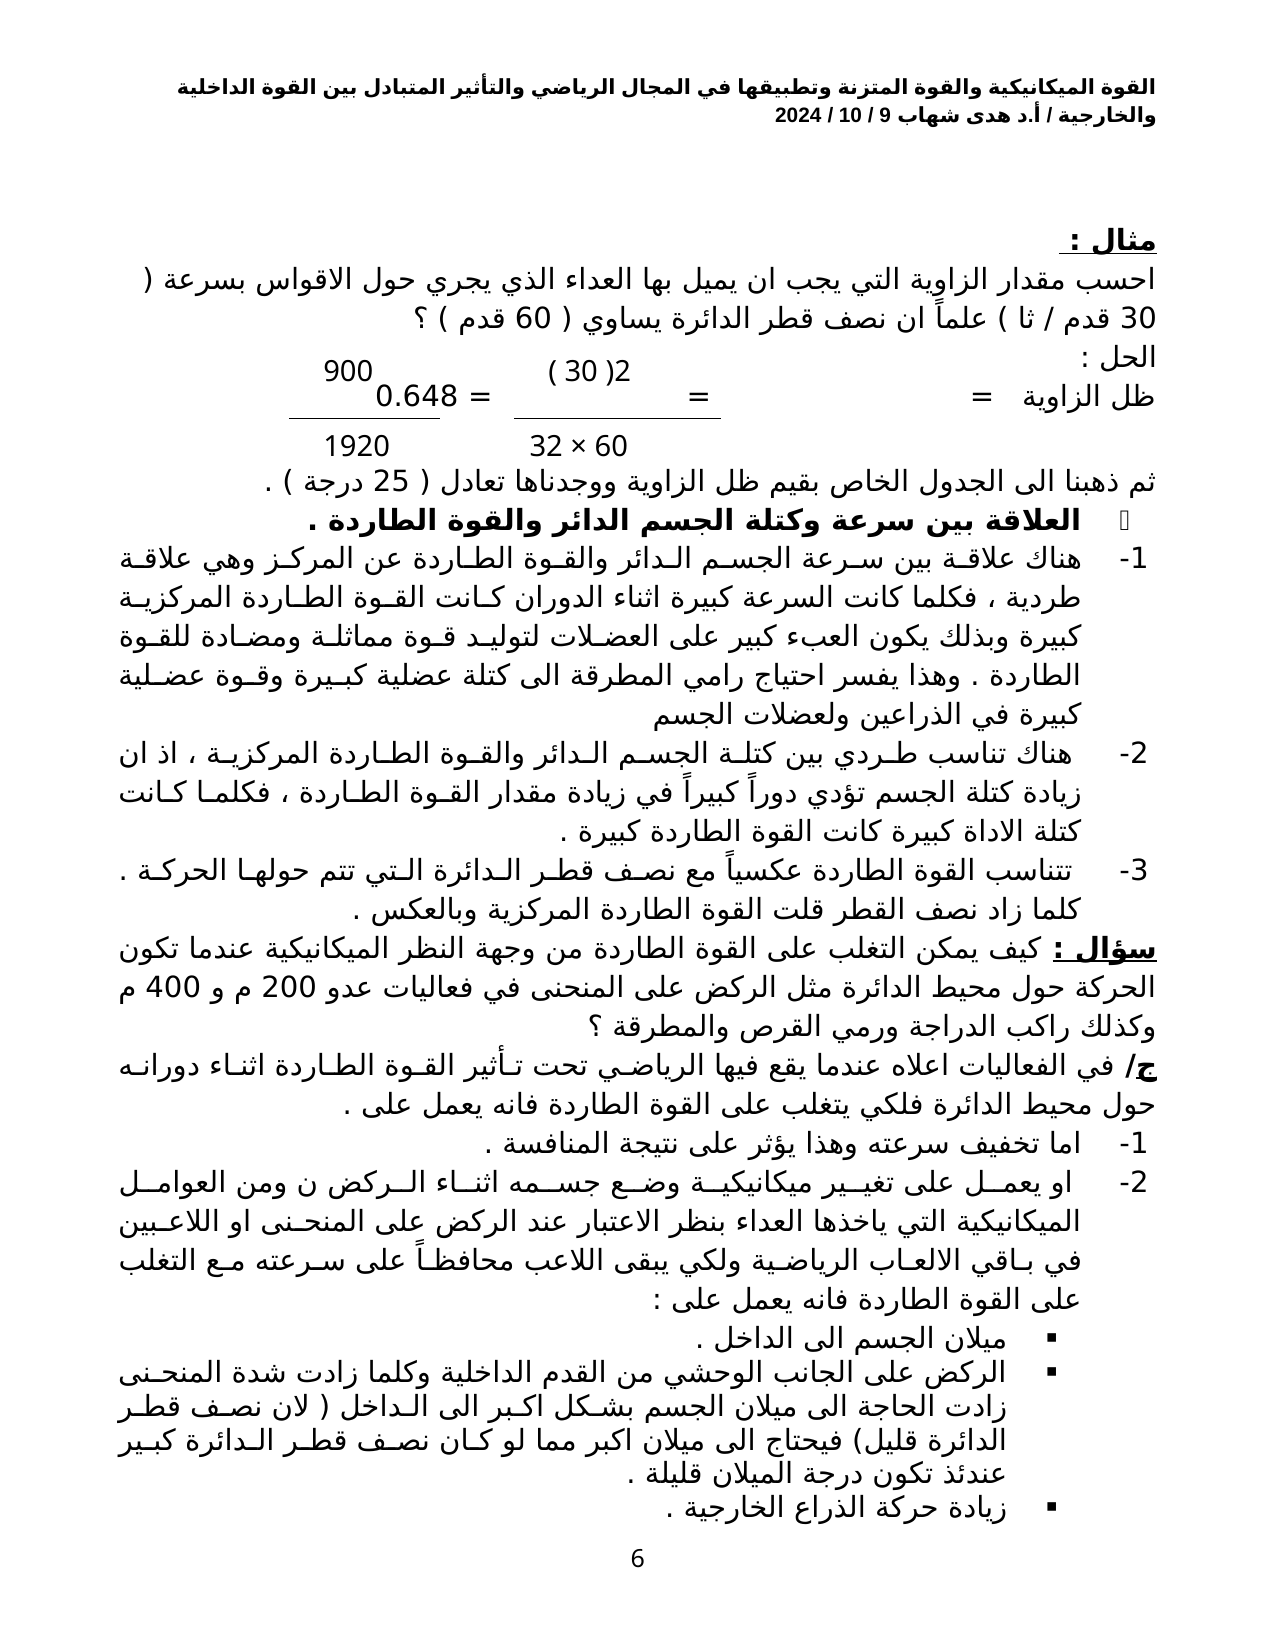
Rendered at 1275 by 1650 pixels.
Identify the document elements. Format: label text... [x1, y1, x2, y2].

text سؤال : كيف يمكن التغلب على القوة الطاردة من وجهة النظر الميكانيكية عندما تكون الحركة حول محيط الدائرة مثل الركض على المنحنى في فعاليات عدو 200 م و 400 م وكذلك راكب الدراجة ورمي القرص والمطرقة ؟ [118, 931, 1157, 1043]
text ج/ في الفعاليات اعلاه عندما يقع فيها الرياضي تحت تأثير القوة الطاردة اثناء دورانه حول محيط الدائرة فلكي يتغلب على القوة الطاردة فانه يعمل على . [118, 1048, 1157, 1121]
text ثم ذهبنا الى الجدول الخاص بقيم ظل الزاوية ووجدناها تعادل ( 25 درجة ) . [118, 464, 1157, 498]
text مثال : [118, 223, 1157, 257]
list زيادة حركة الذراع الخارجية . [118, 1491, 1045, 1525]
text احسب مقدار الزاوية التي يجب ان يميل بها العداء الذي يجري حول الاقواس بسرعة ( 30 قدم / ثا ) علماً ان نصف قطر الدائرة يساوي ( 60 قدم ) ؟ [118, 262, 1157, 335]
list هناك علاقة بين سرعة الجسم الدائر والقوة الطاردة عن المركز وهي علاقة طردية ، فكلما كانت السرعة كبيرة اثناء الدوران كانت القوة الطاردة المركزية كبيرة وبذلك يكون العبء كبير على العضلات لتوليد قوة مماثلة ومضادة للقوة الطاردة . وهذا يفسر احتياج رامي المطرقة الى كتلة عضلية كبيرة وقوة عضلية كبيرة في الذراعين ولعضلات الجسم [118, 542, 1119, 732]
list ميلان الجسم الى الداخل . [118, 1321, 1045, 1355]
list العلاقة بين سرعة وكتلة الجسم الدائر والقوة الطاردة . [118, 503, 1119, 537]
list اما تخفيف سرعته وهذا يؤثر على نتيجة المنافسة . [118, 1126, 1119, 1160]
text الحل : [118, 340, 1157, 374]
list او يعمل على تغيير ميكانيكية وضع جسمه اثناء الركض ن ومن العوامل الميكانيكية التي ياخذها العداء بنظر الاعتبار عند الركض على المنحنى او اللاعبين في باقي الالعاب الرياضية ولكي يبقى اللاعب محافظاً على سرعته مع التغلب على القوة الطاردة فانه يعمل على : [118, 1165, 1119, 1316]
list الركض على الجانب الوحشي من القدم الداخلية وكلما زادت شدة المنحنى زادت الحاجة الى ميلان الجسم بشكل اكبر الى الداخل ( لان نصف قطر الدائرة قليل) فيحتاج الى ميلان اكبر مما لو كان نصف قطر الدائرة كبير عندئذ تكون درجة الميلان قليلة . [118, 1355, 1045, 1491]
list هناك تناسب طردي بين كتلة الجسم الدائر والقوة الطاردة المركزية ، اذ ان زيادة كتلة الجسم تؤدي دوراً كبيراً في زيادة مقدار القوة الطاردة ، فكلما كانت كتلة الاداة كبيرة كانت القوة الطاردة كبيرة . [118, 737, 1119, 848]
list تتناسب القوة الطاردة عكسياً مع نصف قطر الدائرة التي تتم حولها الحركة . كلما زاد نصف القطر قلت القوة الطاردة المركزية وبالعكس . [118, 853, 1119, 926]
text ظل الزاوية = = = 0.648 [118, 379, 1157, 413]
